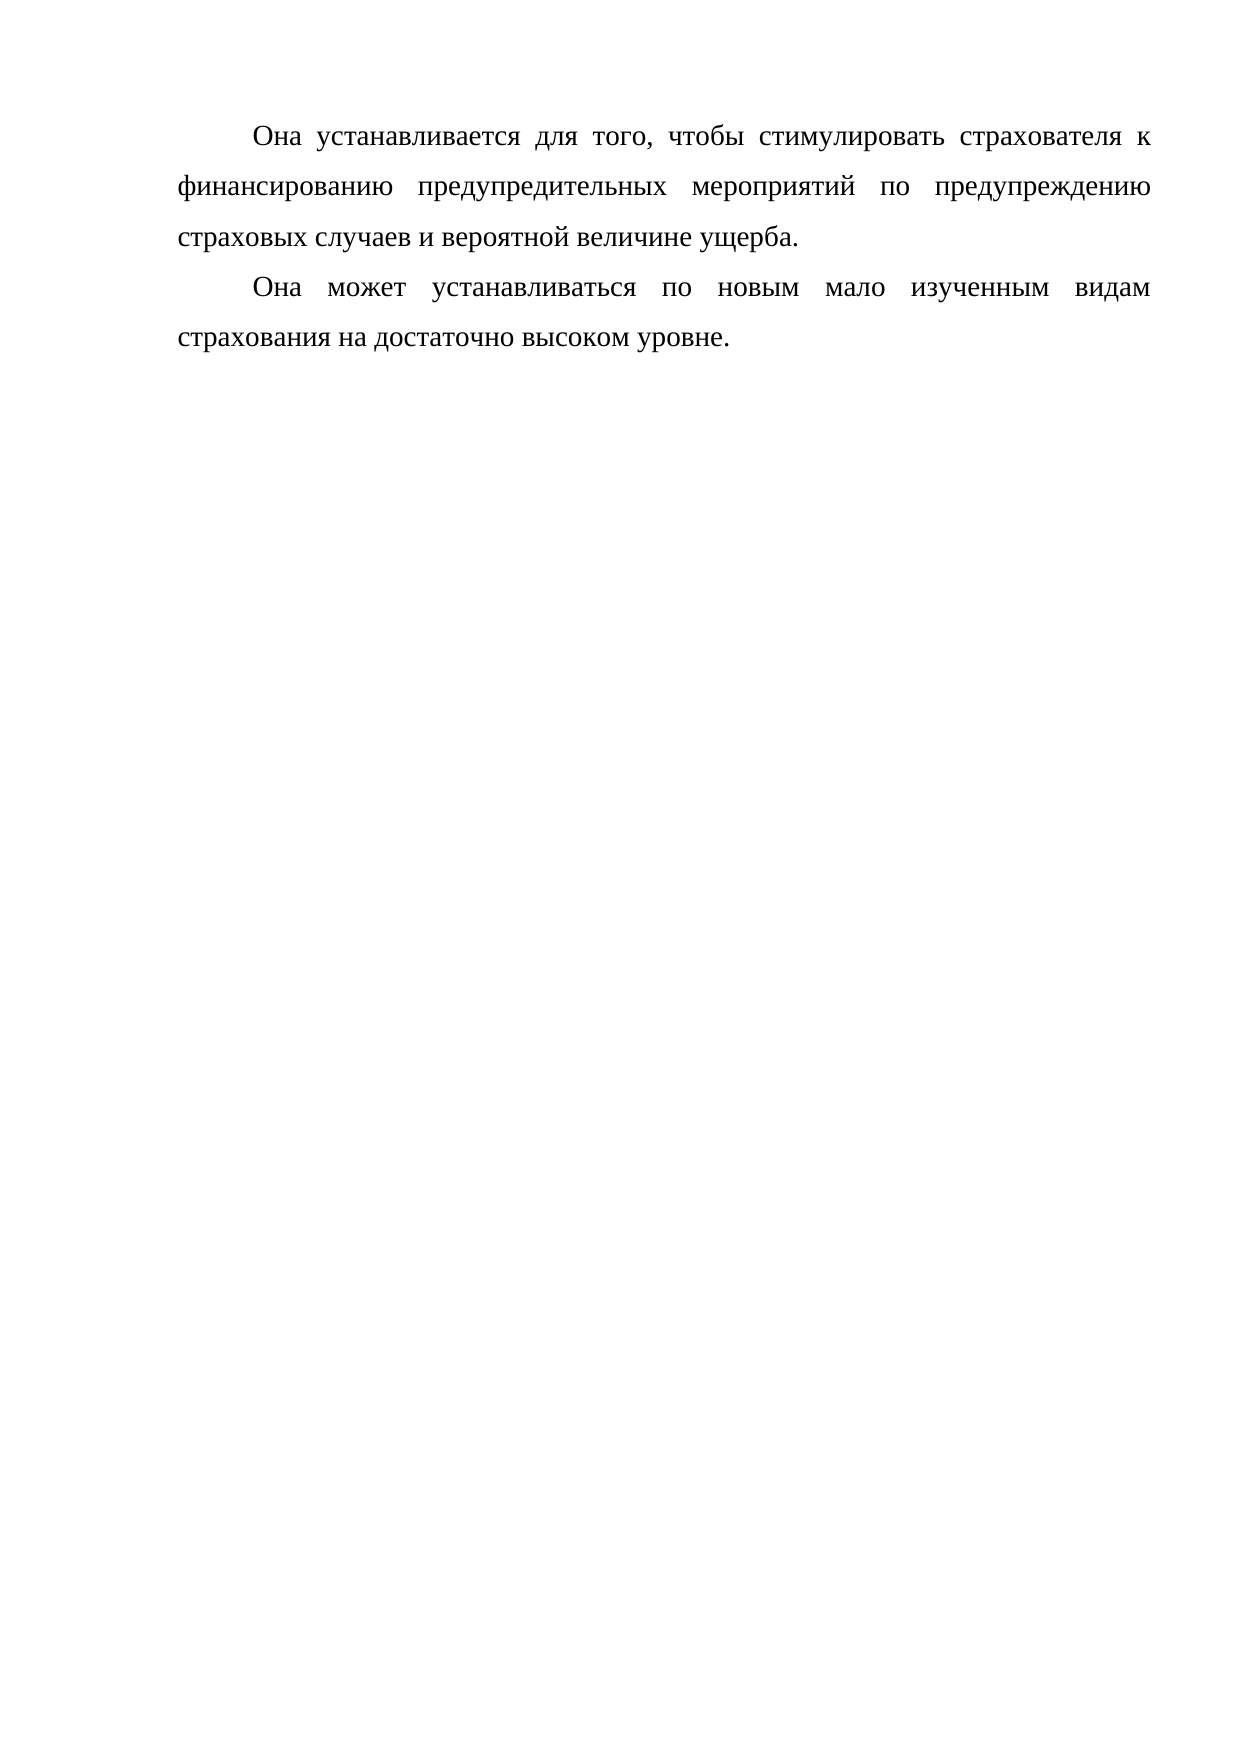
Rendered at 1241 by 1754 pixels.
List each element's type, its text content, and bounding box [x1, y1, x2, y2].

text Она устанавливается для того, чтобы стимулировать страхователя к финансированию предупредительных мероприятий по предупреждению страховых случаев и вероятной величине ущерба. [177, 118, 1152, 252]
text Она может устанавливаться по новым мало изученным видам страхования на достаточно высоком уровне. [177, 269, 1152, 353]
